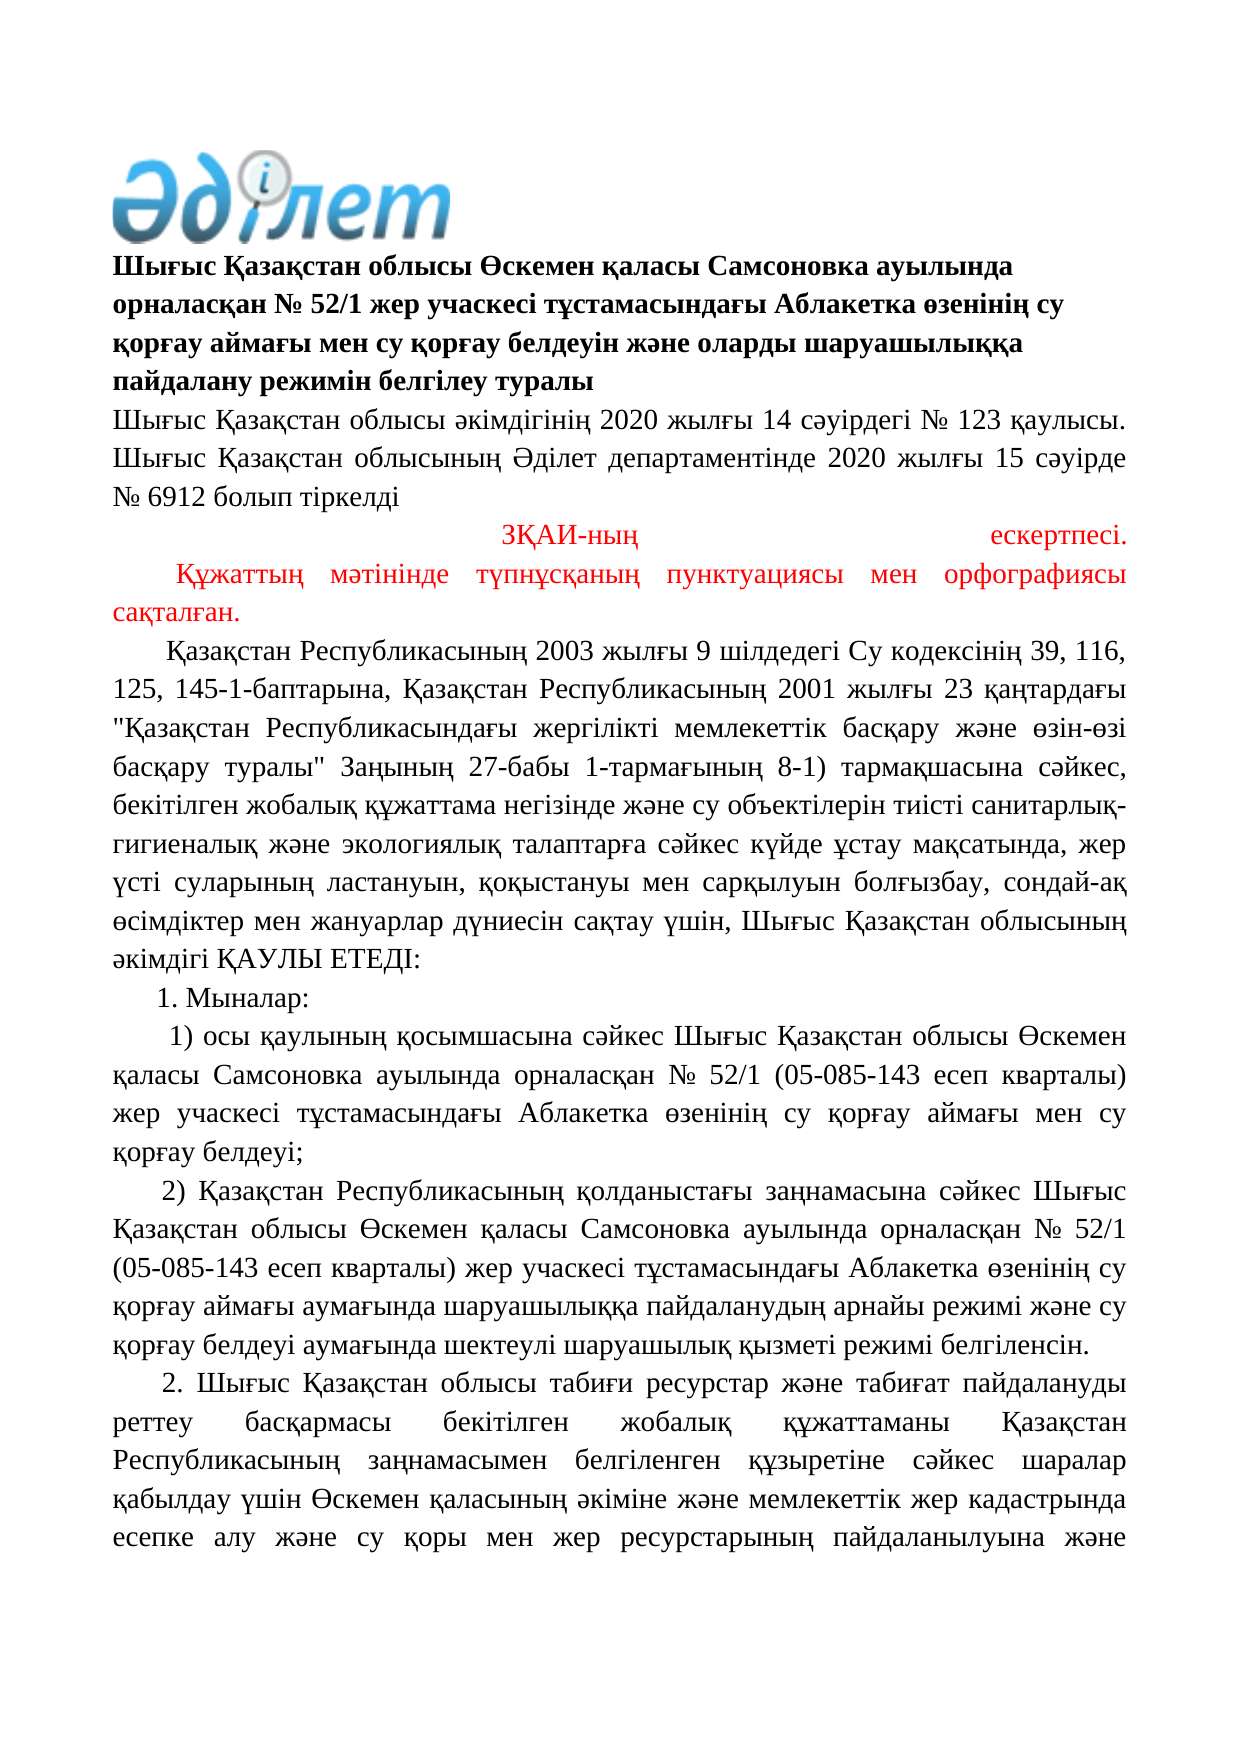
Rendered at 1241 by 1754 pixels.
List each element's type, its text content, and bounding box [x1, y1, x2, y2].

text Шығыс Қазақстан облысы әкімдігінің 2020 жылғы 14 сәуірдегі № 123 қаулысы. Шығыс Қазақстан облысының Әділет департаментінде 2020 жылғы 15 сәуірде № 6912 болып тіркелді [112, 402, 1128, 512]
text ЗҚАИ-ның ескертпесі. Құжаттың мәтінінде түпнұсқаның пунктуациясы мен орфографиясы сақталған. [112, 517, 1128, 628]
text 1) осы қаулының қосымшасына сәйкес Шығыс Қазақстан облысы Өскемен қаласы Самсоновка ауылында орналасқан № 52/1 (05-085-143 есеп кварталы) жер учаскесі тұстамасындағы Аблакетка өзенінің су қорғау аймағы мен су қорғау белдеуі; [112, 1018, 1128, 1168]
text Шығыс Қазақстан облысы Өскемен қаласы Самсоновка ауылында орналасқан № 52/1 жер учаскесі тұстамасындағы Аблакетка өзенінің су қорғау аймағы мен су қорғау белдеуін және оларды шаруашылыққа пайдалану режимін белгілеу туралы [112, 248, 1128, 397]
text Қазақстан Республикасының 2003 жылғы 9 шілдедегі Су кодексінің 39, 116, 125, 145-1-баптарына, Қазақстан Республикасының 2001 жылғы 23 қаңтардағы "Қазақстан Республикасындағы жергілікті мемлекеттік басқару және өзін-өзі басқару туралы" Заңының 27-бабы 1-тармағының 8-1) тармақшасына сәйкес, бекітілген жобалық құжаттама негізінде және су объектілерін тиісті санитарлық-гигиеналық және экологиялық талаптарға сәйкес күйде ұстау мақсатында, жер үсті суларының ластануын, қоқыстануы мен сарқылуын болғызбау, сондай-ақ өсімдіктер мен жануарлар дүниесін сақтау үшін, Шығыс Қазақстан облысының әкімдігі ҚАУЛЫ ЕТЕДІ: [112, 633, 1128, 975]
picture [112, 150, 451, 244]
text 2) Қазақстан Республикасының қолданыстағы заңнамасына сәйкес Шығыс Қазақстан облысы Өскемен қаласы Самсоновка ауылында орналасқан № 52/1 (05-085-143 есеп кварталы) жер учаскесі тұстамасындағы Аблакетка өзенінің су қорғау аймағы аумағында шаруашылыққа пайдаланудың арнайы режимі және су қорғау белдеуі аумағында шектеулі шаруашылық қызметі режимі белгіленсін. [112, 1173, 1128, 1360]
text 1. Мыналар: [112, 980, 1128, 1013]
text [112, 1365, 1128, 1553]
